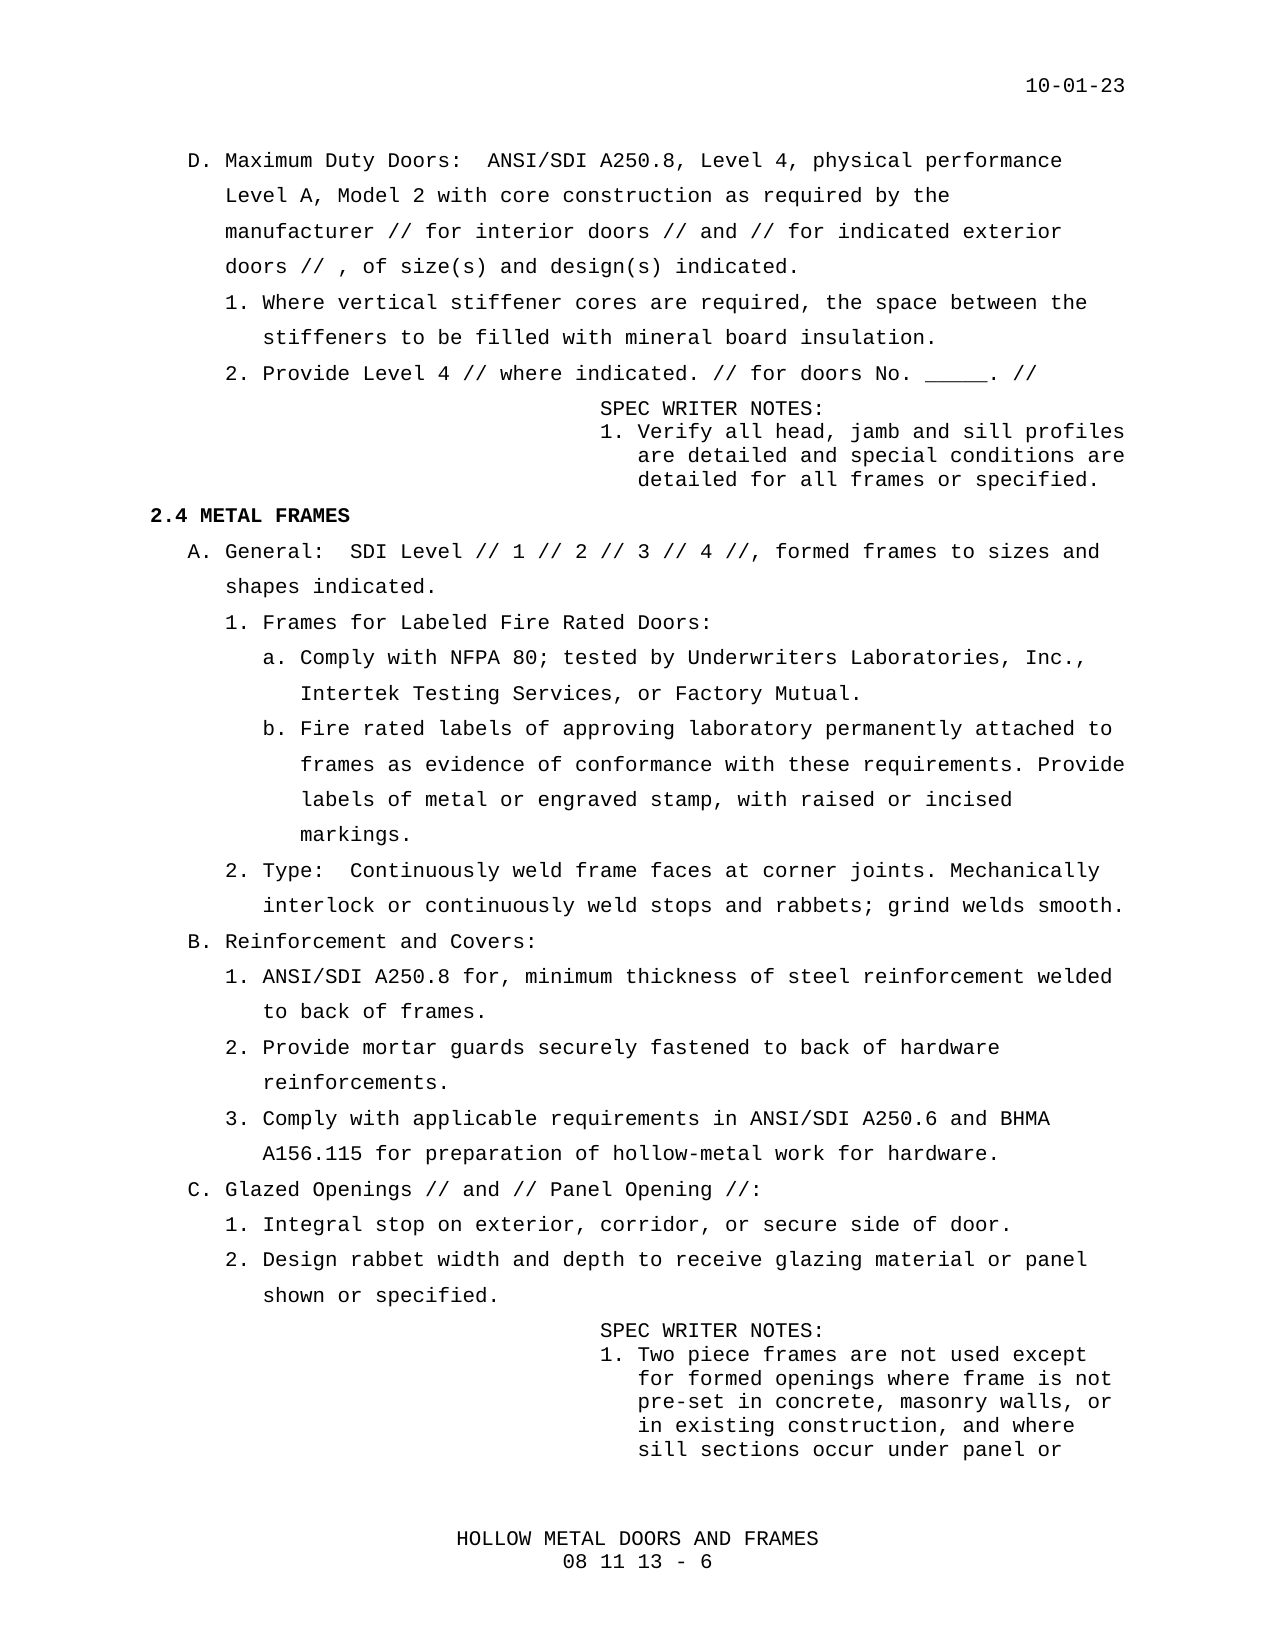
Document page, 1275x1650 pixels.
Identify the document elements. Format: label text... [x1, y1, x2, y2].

text 2.4 METAL FRAMES [150, 505, 1125, 529]
text 1. Integral stop on exterior, corridor, or secure side of door. [225, 1214, 1125, 1238]
text b. Fire rated labels of approving laboratory permanently attached to frames as evidence of conformance with these requirements. Provide labels of metal or engraved stamp, with raised or incised markings. [262, 718, 1125, 848]
text A. General: SDI Level // 1 // 2 // 3 // 4 //, formed frames to sizes and shapes indicated. [187, 541, 1125, 600]
text B. Reinforcement and Covers: [187, 931, 1125, 954]
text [600, 1344, 1125, 1462]
text 3. Comply with applicable requirements in ANSI/SDI A250.6 and BHMA A156.115 for preparation of hollow-metal work for hardware. [225, 1108, 1125, 1167]
text D. Maximum Duty Doors: ANSI/SDI A250.8, Level 4, physical performance Level A, Model 2 with core construction as required by the manufacturer // for interior doors // and // for indicated exterior doors // , of size(s) and design(s) indicated. [187, 150, 1125, 280]
text 2. Provide Level 4 // where indicated. // for doors No. _____. // [225, 362, 1125, 386]
text 2. Type: Continuously weld frame faces at corner joints. Mechanically interlock or continuously weld stops and rabbets; grind welds smooth. [225, 860, 1125, 919]
text 1. Verify all head, jamb and sill profiles are detailed and special conditions are detailed for all frames or specified. [600, 422, 1125, 492]
text 1. Frames for Labeled Fire Rated Doors: [225, 612, 1125, 636]
text C. Glazed Openings // and // Panel Opening //: [187, 1179, 1125, 1202]
text 2. Design rabbet width and depth to receive glazing material or panel shown or specified. [225, 1249, 1125, 1308]
text a. Comply with NFPA 80; tested by Underwriters Laboratories, Inc., Intertek Testing Services, or Factory Mutual. [262, 647, 1125, 706]
text 1. ANSI/SDI A250.8 for, minimum thickness of steel reinforcement welded to back of frames. [225, 966, 1125, 1025]
text SPEC WRITER NOTES: [600, 398, 1125, 422]
text 1. Where vertical stiffener cores are required, the space between the stiffeners to be filled with mineral board insulation. [225, 292, 1125, 351]
text SPEC WRITER NOTES: [600, 1320, 1125, 1344]
text 2. Provide mortar guards securely fastened to back of hardware reinforcements. [225, 1037, 1125, 1096]
